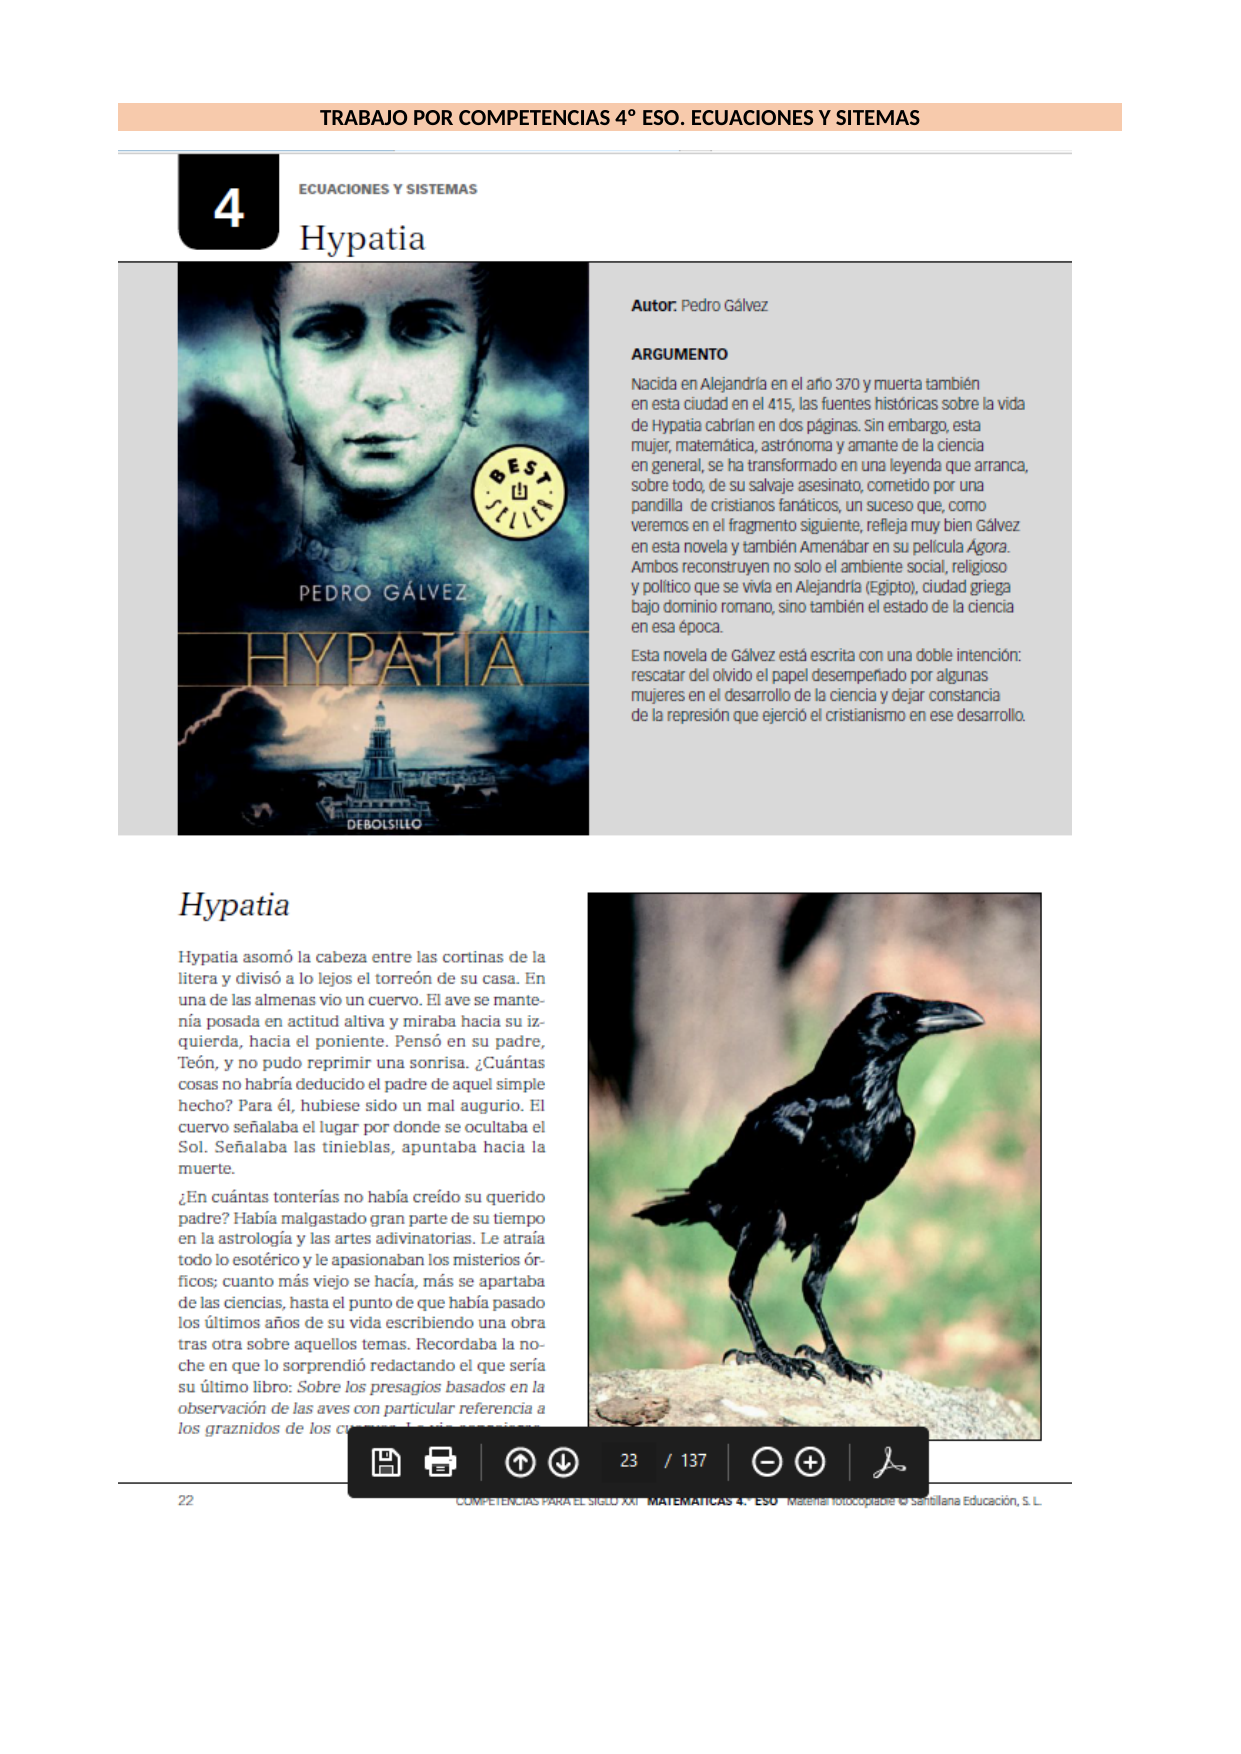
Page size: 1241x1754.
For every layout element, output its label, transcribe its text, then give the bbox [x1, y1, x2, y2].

picture [118, 150, 1072, 1524]
text TRABAJO POR COMPETENCIAS 4º ESO. ECUACIONES Y SITEMAS [118, 103, 1122, 131]
